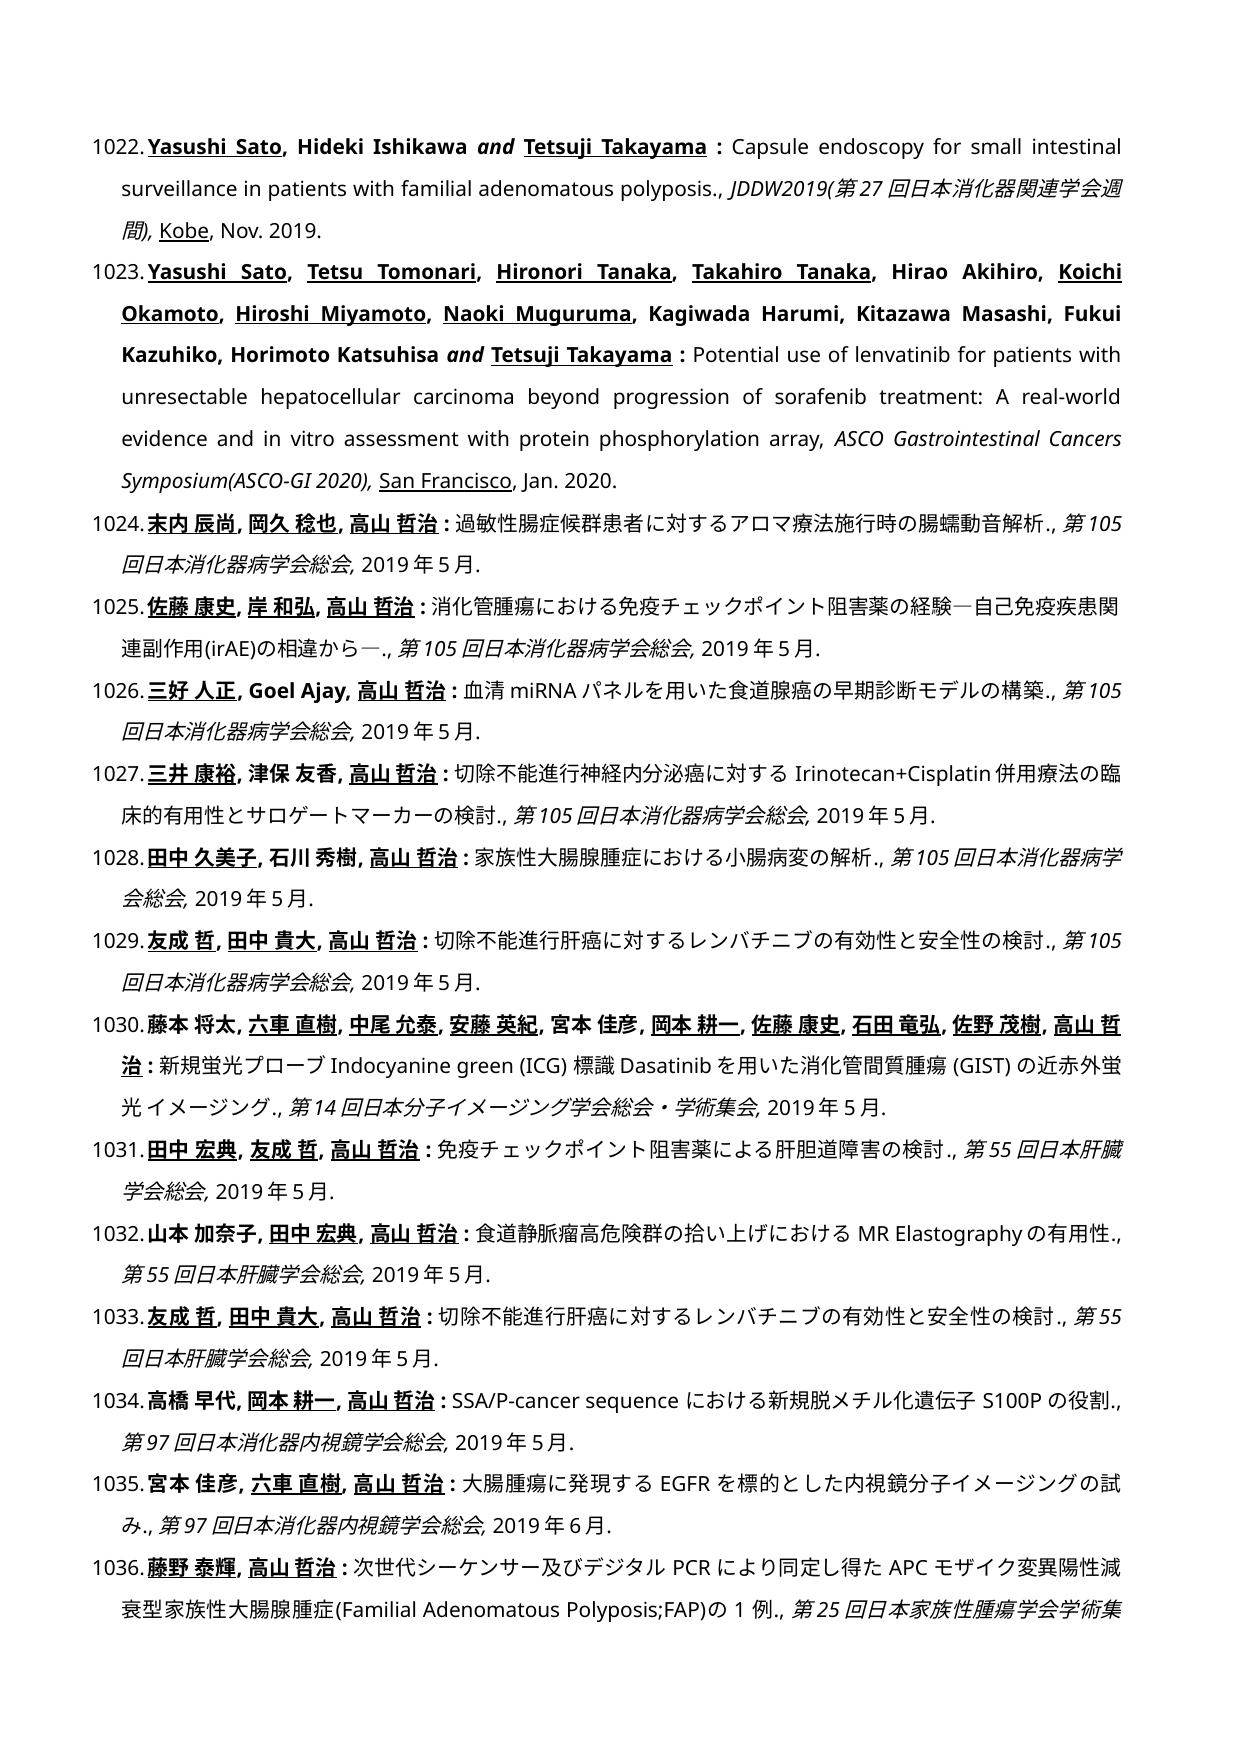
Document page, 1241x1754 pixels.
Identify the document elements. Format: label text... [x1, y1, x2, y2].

list 友成 哲, 田中 貴大, 高山 哲治 : 切除不能進行肝癌に対するレンバチニブの有効性と安全性の検討., 第105回日本消化器病学会総会, 2019年5月. [92, 919, 1122, 1002]
list Yasushi Sato, Hideki Ishikawa and Tetsuji Takayama : Capsule endoscopy for small intestinal surveillance in patients with familial adenomatous polyposis., JDDW2019(第27回日本消化器関連学会週間), Kobe, Nov. 2019. [92, 125, 1122, 250]
list Yasushi Sato, Tetsu Tomonari, Hironori Tanaka, Takahiro Tanaka, Hirao Akihiro, Koichi Okamoto, Hiroshi Miyamoto, Naoki Muguruma, Kagiwada Harumi, Kitazawa Masashi, Fukui Kazuhiko, Horimoto Katsuhisa and Tetsuji Takayama : Potential use of lenvatinib for patients with unresectable hepatocellular carcinoma beyond progression of sorafenib treatment: A real-world evidence and in vitro assessment with protein phosphorylation array, ASCO Gastrointestinal Cancers Symposium(ASCO-GI 2020), San Francisco, Jan. 2020. [92, 250, 1122, 501]
list 高橋 早代, 岡本 耕一, 高山 哲治 : SSA/P-cancer sequence における新規脱メチル化遺伝子 S100P の役割., 第97回日本消化器内視鏡学会総会, 2019年5月. [92, 1378, 1122, 1462]
list 三好 人正, Goel Ajay, 高山 哲治 : 血清miRNAパネルを用いた食道腺癌の早期診断モデルの構築., 第105回日本消化器病学会総会, 2019年5月. [92, 668, 1122, 752]
list 佐藤 康史, 岸 和弘, 高山 哲治 : 消化管腫瘍における免疫チェックポイント阻害薬の経験―自己免疫疾患関連副作用(irAE)の相違から―., 第105回日本消化器病学会総会, 2019年5月. [92, 584, 1122, 668]
list 末内 辰尚, 岡久 稔也, 高山 哲治 : 過敏性腸症候群患者に対するアロマ療法施行時の腸蠕動音解析., 第105回日本消化器病学会総会, 2019年5月. [92, 501, 1122, 584]
list 山本 加奈子, 田中 宏典, 高山 哲治 : 食道静脈瘤高危険群の拾い上げにおけるMR Elastographyの有用性., 第55回日本肝臓学会総会, 2019年5月. [92, 1211, 1122, 1295]
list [92, 1545, 1122, 1629]
list 田中 久美子, 石川 秀樹, 高山 哲治 : 家族性大腸腺腫症における小腸病変の解析., 第105回日本消化器病学会総会, 2019年5月. [92, 835, 1122, 919]
list 田中 宏典, 友成 哲, 高山 哲治 : 免疫チェックポイント阻害薬による肝胆道障害の検討., 第55回日本肝臓学会総会, 2019年5月. [92, 1128, 1122, 1211]
list 藤本 将太, 六車 直樹, 中尾 允泰, 安藤 英紀, 宮本 佳彦, 岡本 耕一, 佐藤 康史, 石田 竜弘, 佐野 茂樹, 高山 哲治 : 新規蛍光プローブIndocyanine green (ICG) 標識Dasatinibを用いた消化管間質腫瘍 (GIST) の近赤外蛍光 イメージング., 第14回日本分子イメージング学会総会・学術集会, 2019年5月. [92, 1002, 1122, 1128]
list 宮本 佳彦, 六車 直樹, 高山 哲治 : 大腸腫瘍に発現する EGFR を標的とした内視鏡分子イメージングの試み., 第97回日本消化器内視鏡学会総会, 2019年6月. [92, 1462, 1122, 1545]
list 友成 哲, 田中 貴大, 高山 哲治 : 切除不能進行肝癌に対するレンバチニブの有効性と安全性の検討., 第55回日本肝臓学会総会, 2019年5月. [92, 1295, 1122, 1378]
list 三井 康裕, 津保 友香, 高山 哲治 : 切除不能進行神経内分泌癌に対するIrinotecan+Cisplatin併用療法の臨床的有用性とサロゲートマーカーの検討., 第105回日本消化器病学会総会, 2019年5月. [92, 752, 1122, 835]
